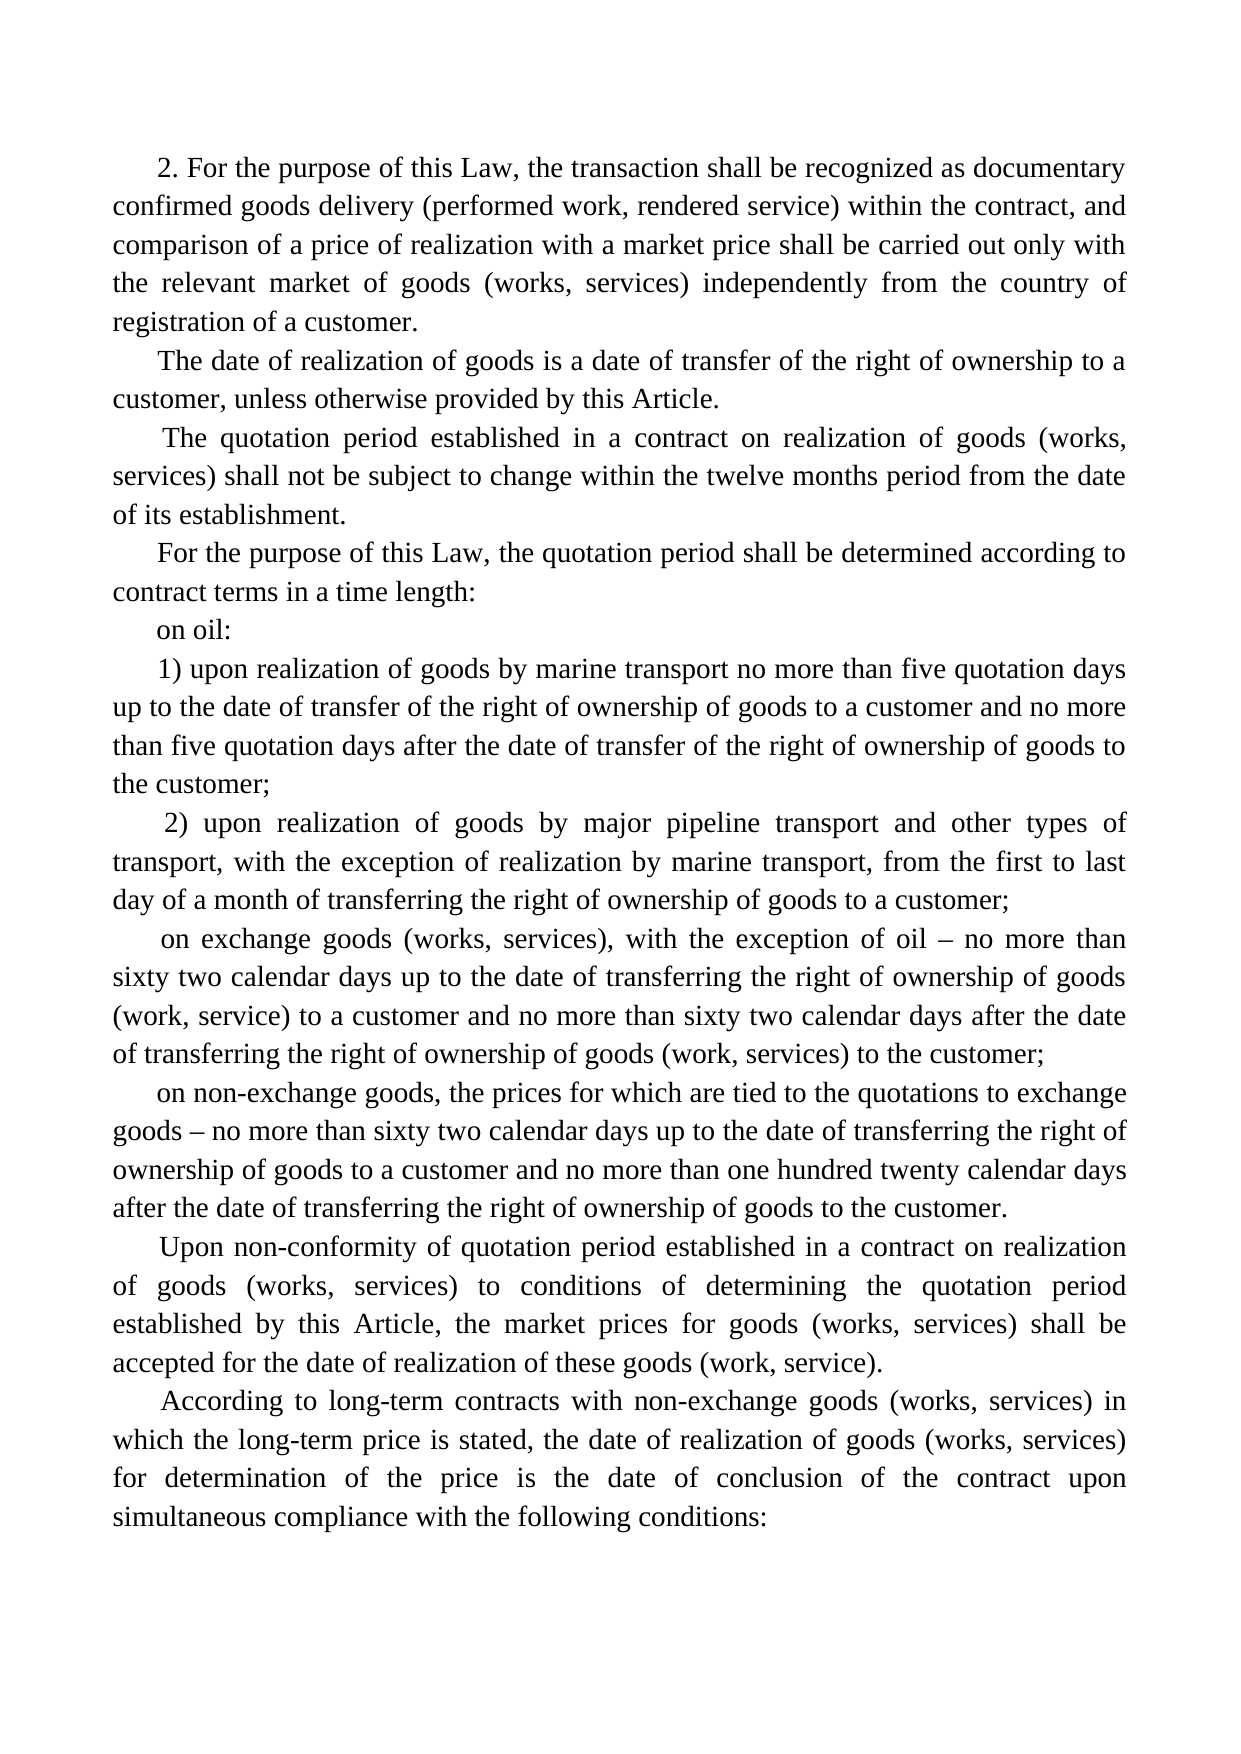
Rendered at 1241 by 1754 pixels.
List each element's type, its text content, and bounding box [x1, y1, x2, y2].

text According to long-term contracts with non-exchange goods (works, services) in which the long-term price is stated, the date of realization of goods (works, services) for determination of the price is the date of conclusion of the contract upon simultaneous compliance with the following conditions: [112, 1383, 1128, 1532]
text 2) upon realization of goods by major pipeline transport and other types of transport, with the exception of realization by marine transport, from the first to last day of a month of transferring the right of ownership of goods to a customer; [112, 805, 1128, 916]
text The date of realization of goods is a date of transfer of the right of ownership to a customer, unless otherwise provided by this Article. [112, 343, 1128, 415]
text on oil: [112, 612, 1128, 646]
text For the purpose of this Law, the quotation period shall be determined according to contract terms in a time length: [112, 535, 1128, 607]
text The quotation period established in a contract on realization of goods (works, services) shall not be subject to change within the twelve months period from the date of its establishment. [112, 420, 1128, 530]
text 1) upon realization of goods by marine transport no more than five quotation days up to the date of transfer of the right of ownership of goods to a customer and no more than five quotation days after the date of transfer of the right of ownership of goods to the customer; [112, 651, 1128, 800]
text on exchange goods (works, services), with the exception of oil – no more than sixty two calendar days up to the date of transferring the right of ownership of goods (work, service) to a customer and no more than sixty two calendar days after the date of transferring the right of ownership of goods (work, services) to the customer; [112, 921, 1128, 1070]
text Upon non-conformity of quotation period established in a contract on realization of goods (works, services) to conditions of determining the quotation period established by this Article, the market prices for goods (works, services) shall be accepted for the date of realization of these goods (work, service). [112, 1229, 1128, 1378]
text 2. For the purpose of this Law, the transaction shall be recognized as documentary confirmed goods delivery (performed work, rendered service) within the contract, and comparison of a price of realization with a market price shall be carried out only with the relevant market of goods (works, services) independently from the country of registration of a customer. [112, 150, 1128, 338]
text on non-exchange goods, the prices for which are tied to the quotations to exchange goods – no more than sixty two calendar days up to the date of transferring the right of ownership of goods to a customer and no more than one hundred twenty calendar days after the date of transferring the right of ownership of goods to the customer. [112, 1075, 1128, 1224]
